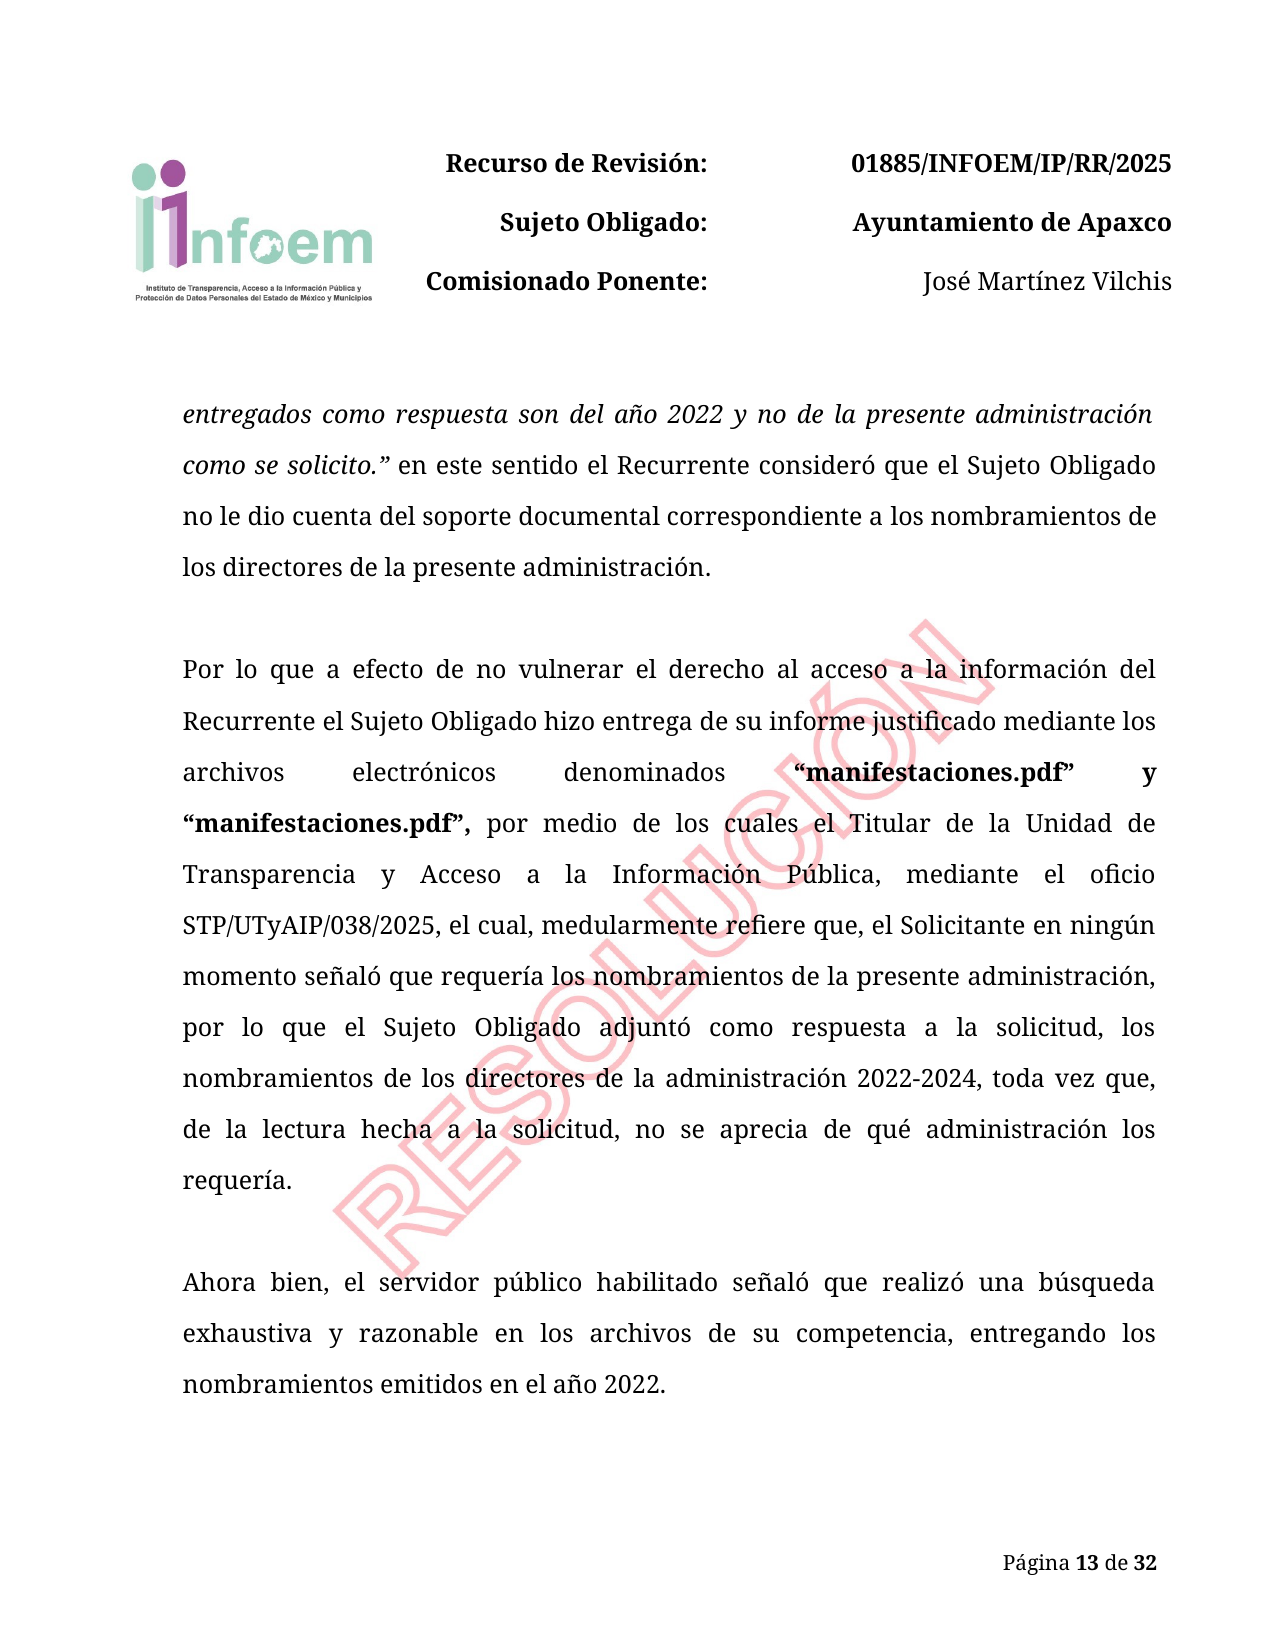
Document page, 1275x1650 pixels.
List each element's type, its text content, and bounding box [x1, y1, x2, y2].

picture [12, 99, 1275, 1650]
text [182, 397, 1157, 584]
text Ahora bien, el servidor público habilitado señaló que realizó una búsqueda exhaustiva y razonable en los archivos de su competencia, entregando los nombramientos emitidos en el año 2022. [182, 1265, 1157, 1401]
text Por lo que a efecto de no vulnerar el derecho al acceso a la información del Recurrente el Sujeto Obligado hizo entrega de su informe justificado mediante los archivos electrónicos denominados “manifestaciones.pdf” y “manifestaciones.pdf”, por medio de los cuales el Titular de la Unidad de Transparencia y Acceso a la Información Pública, mediante el oficio STP/UTyAIP/038/2025, el cual, medularmente refiere que, el Solicitante en ningún momento señaló que requería los nombramientos de la presente administración, por lo que el Sujeto Obligado adjuntó como respuesta a la solicitud, los nombramientos de los directores de la administración 2022-2024, toda vez que, de la lectura hecha a la solicitud, no se aprecia de qué administración los requería. [182, 652, 1157, 1197]
